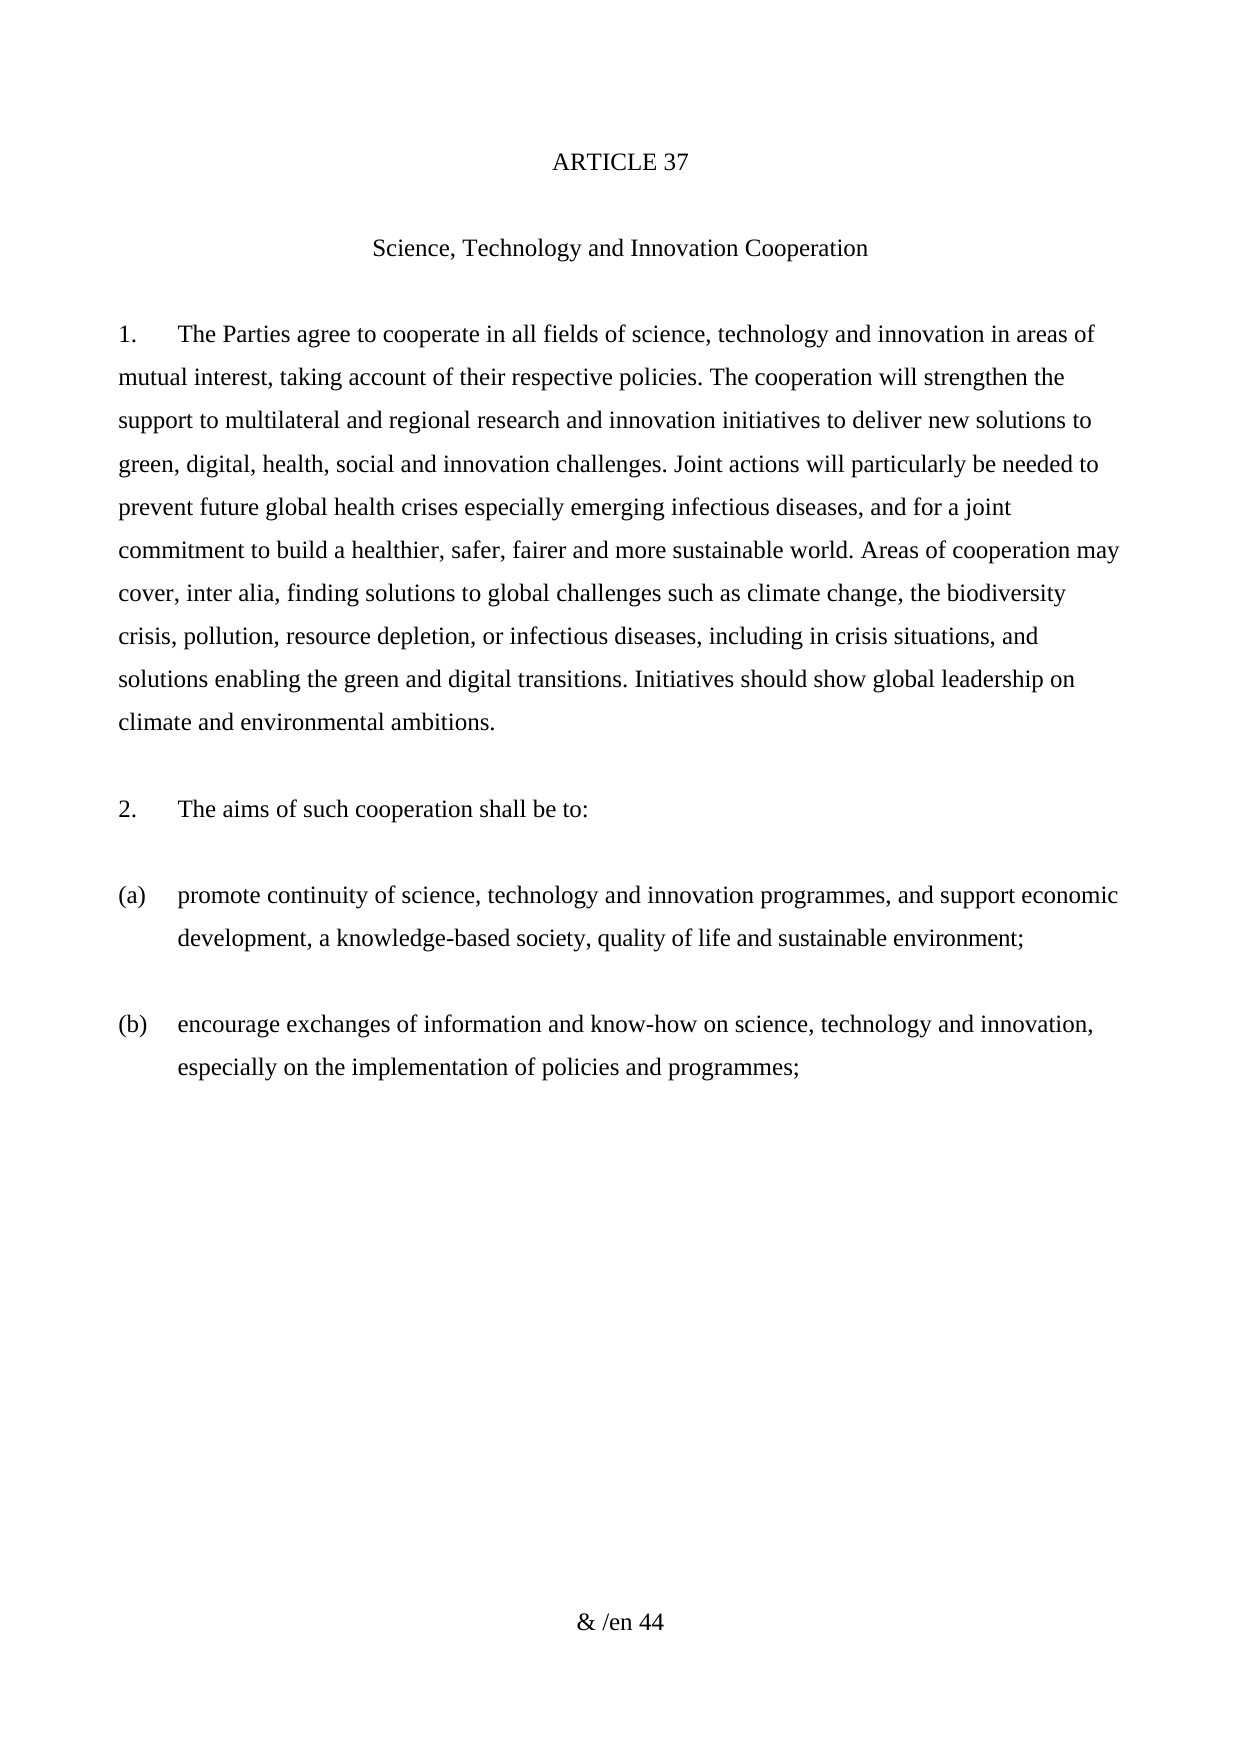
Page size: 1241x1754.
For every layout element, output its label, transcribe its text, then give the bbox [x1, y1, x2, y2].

text 1. The Parties agree to cooperate in all fields of science, technology and innovation in areas of mutual interest, taking account of their respective policies. The cooperation will strengthen the support to multilateral and regional research and innovation initiatives to deliver new solutions to green, digital, health, social and innovation challenges. Joint actions will particularly be needed to prevent future global health crises especially emerging infectious diseases, and for a joint commitment to build a healthier, safer, fairer and more sustainable world. Areas of cooperation may cover, inter alia, finding solutions to global challenges such as climate change, the biodiversity crisis, pollution, resource depletion, or infectious diseases, including in crisis situations, and solutions enabling the green and digital transitions. Initiatives should show global leadership on climate and environmental ambitions. [118, 319, 1122, 736]
text (b) encourage exchanges of information and know-how on science, technology and innovation, especially on the implementation of policies and programmes; [118, 1009, 1122, 1081]
text 2. The aims of such cooperation shall be to: [118, 794, 1122, 822]
text Science, Technology and Innovation Cooperation [118, 233, 1122, 262]
text ARTICLE 37 [118, 147, 1122, 176]
text (a) promote continuity of science, technology and innovation programmes, and support economic development, a knowledge-based society, quality of life and sustainable environment; [118, 880, 1122, 952]
